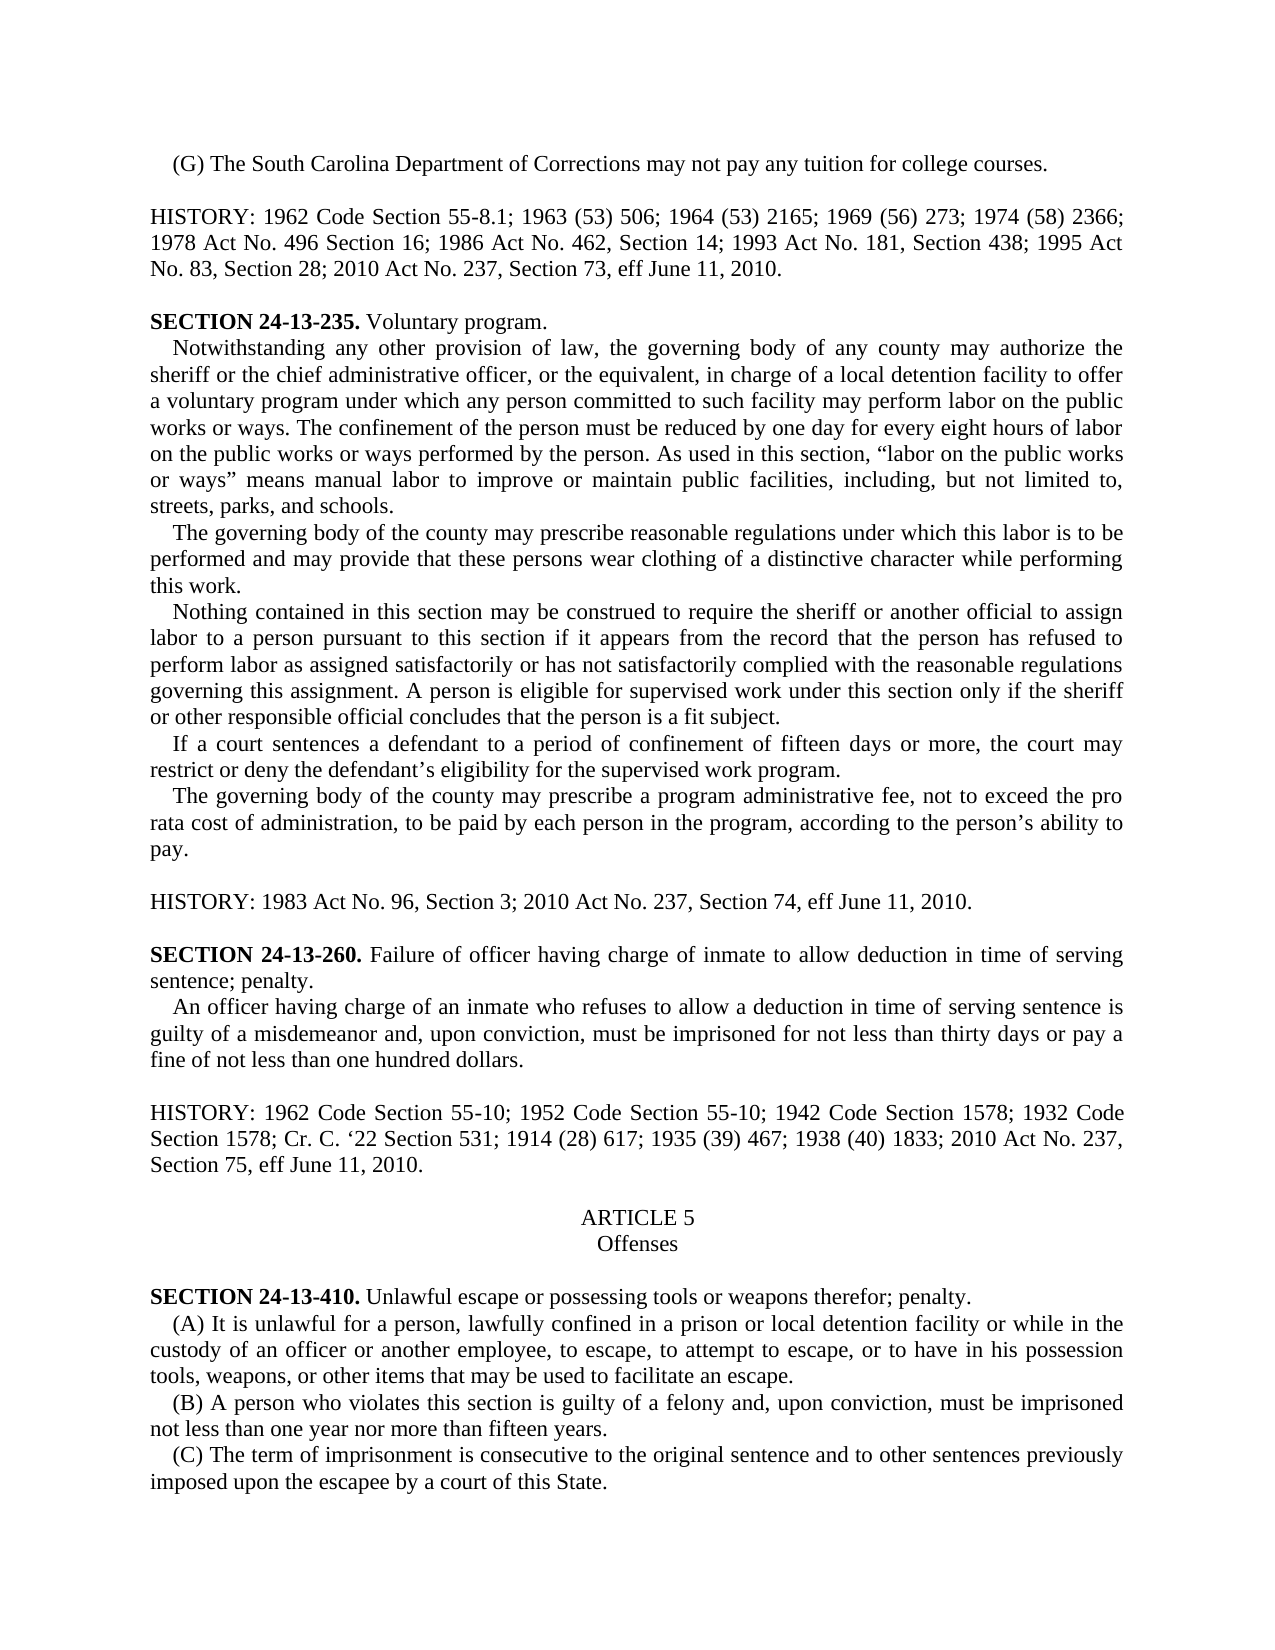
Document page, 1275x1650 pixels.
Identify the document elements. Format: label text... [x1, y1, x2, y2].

text If a court sentences a defendant to a period of confinement of fifteen days or more, the court may restrict or deny the defendant’s eligibility for the supervised work program. [150, 730, 1125, 782]
text SECTION 24-13-260. Failure of officer having charge of inmate to allow deduction in time of serving sentence; penalty. [150, 941, 1125, 993]
text SECTION 24-13-235. Voluntary program. [150, 308, 1125, 334]
text HISTORY: 1962 Code Section 55-8.1; 1963 (53) 506; 1964 (53) 2165; 1969 (56) 273; 1974 (58) 2366; 1978 Act No. 496 Section 16; 1986 Act No. 462, Section 14; 1993 Act No. 181, Section 438; 1995 Act No. 83, Section 28; 2010 Act No. 237, Section 73, eff June 11, 2010. [150, 203, 1125, 282]
text ARTICLE 5 [150, 1204, 1125, 1231]
text SECTION 24-13-410. Unlawful escape or possessing tools or weapons therefor; penalty. [150, 1283, 1125, 1309]
text The governing body of the county may prescribe a program administrative fee, not to exceed the pro rata cost of administration, to be paid by each person in the program, according to the person’s ability to pay. [150, 782, 1125, 862]
text (B) A person who violates this section is guilty of a felony and, upon conviction, must be imprisoned not less than one year nor more than fifteen years. [150, 1389, 1125, 1441]
text The governing body of the county may prescribe reasonable regulations under which this labor is to be performed and may provide that these persons wear clothing of a distinctive character while performing this work. [150, 519, 1125, 598]
text HISTORY: 1962 Code Section 55-10; 1952 Code Section 55-10; 1942 Code Section 1578; 1932 Code Section 1578; Cr. C. ‘22 Section 531; 1914 (28) 617; 1935 (39) 467; 1938 (40) 1833; 2010 Act No. 237, Section 75, eff June 11, 2010. [150, 1099, 1125, 1178]
text Notwithstanding any other provision of law, the governing body of any county may authorize the sheriff or the chief administrative officer, or the equivalent, in charge of a local detention facility to offer a voluntary program under which any person committed to such facility may perform labor on the public works or ways. The confinement of the person must be reduced by one day for every eight hours of labor on the public works or ways performed by the person. As used in this section, “labor on the public works or ways” means manual labor to improve or maintain public facilities, including, but not limited to, streets, parks, and schools. [150, 334, 1125, 519]
text Offenses [150, 1231, 1125, 1257]
text Nothing contained in this section may be construed to require the sheriff or another official to assign labor to a person pursuant to this section if it appears from the record that the person has refused to perform labor as assigned satisfactorily or has not satisfactorily complied with the reasonable regulations governing this assignment. A person is eligible for supervised work under this section only if the sheriff or other responsible official concludes that the person is a fit subject. [150, 598, 1125, 730]
text (G) The South Carolina Department of Corrections may not pay any tuition for college courses. [150, 150, 1125, 176]
text An officer having charge of an inmate who refuses to allow a deduction in time of serving sentence is guilty of a misdemeanor and, upon conviction, must be imprisoned for not less than thirty days or pay a fine of not less than one hundred dollars. [150, 993, 1125, 1072]
text (C) The term of imprisonment is consecutive to the original sentence and to other sentences previously imposed upon the escapee by a court of this State. [150, 1441, 1125, 1494]
text (A) It is unlawful for a person, lawfully confined in a prison or local detention facility or while in the custody of an officer or another employee, to escape, to attempt to escape, or to have in his possession tools, weapons, or other items that may be used to facilitate an escape. [150, 1309, 1125, 1389]
text HISTORY: 1983 Act No. 96, Section 3; 2010 Act No. 237, Section 74, eff June 11, 2010. [150, 888, 1125, 914]
